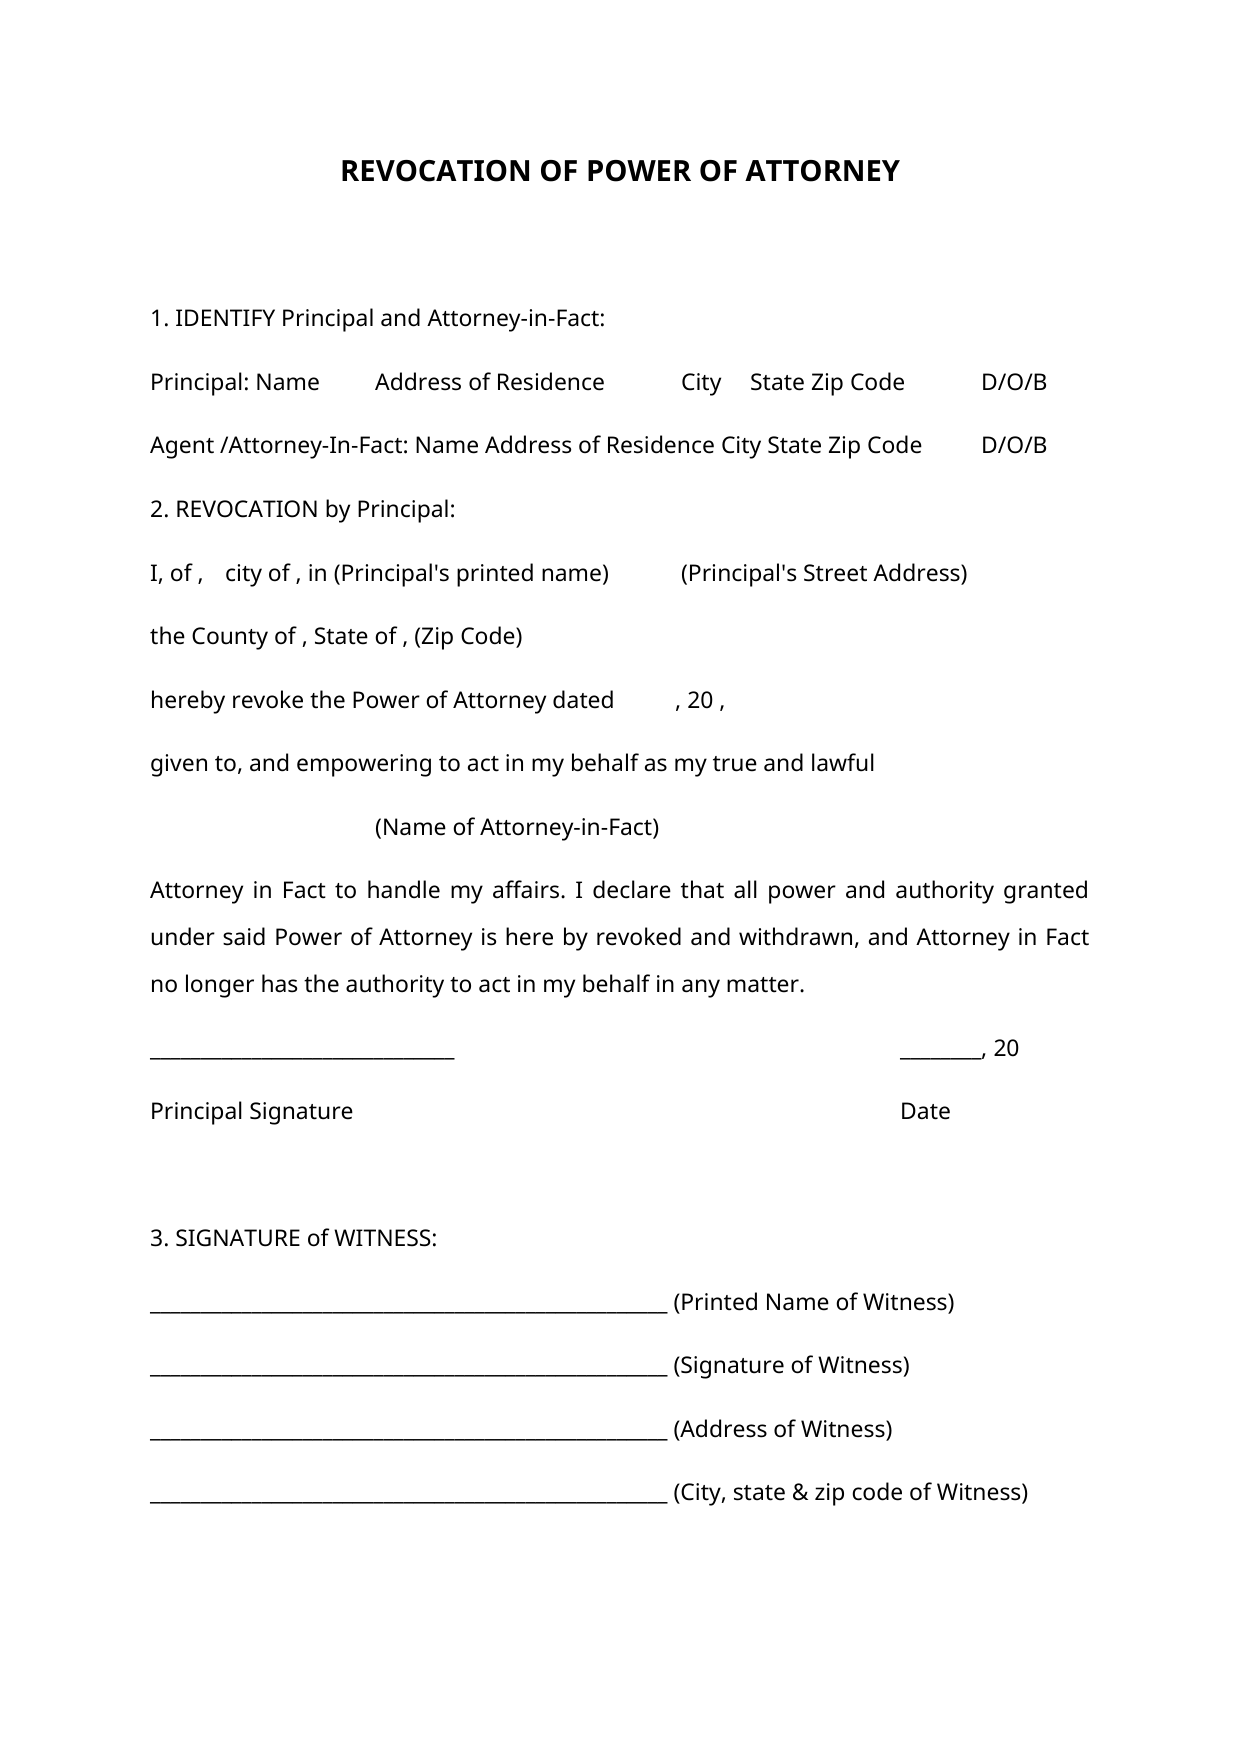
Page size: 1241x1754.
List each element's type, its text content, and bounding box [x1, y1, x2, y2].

text given to, and empowering to act in my behalf as my true and lawful [150, 747, 1090, 778]
text ___________________________________________________ (Address of Witness) [150, 1413, 1090, 1444]
text (Name of Attorney-in-Fact) [300, 811, 1090, 842]
text 3. SIGNATURE of WITNESS: [150, 1222, 1090, 1253]
text Attorney in Fact to handle my affairs. I declare that all power and authority granted under said Power of Attorney is here by revoked and withdrawn, and Attorney in Fact no longer has the authority to act in my behalf in any matter. [150, 874, 1090, 999]
text hereby revoke the Power of Attorney dated , 20 , [150, 683, 1090, 715]
text 1. IDENTIFY Principal and Attorney-in-Fact: [150, 302, 1090, 333]
text Agent /Attorney-In-Fact: Name Address of Residence City State Zip Code D/O/B [150, 429, 1090, 461]
text Principal Signature Date [150, 1095, 1090, 1126]
text ___________________________________________________ (Signature of Witness) [150, 1349, 1090, 1380]
text 2. REVOCATION by Principal: [150, 493, 1090, 524]
text REVOCATION OF POWER OF ATTORNEY [150, 150, 1090, 190]
text ______________________________ ________, 20 [150, 1031, 1090, 1063]
text Principal: Name Address of Residence City State Zip Code D/O/B [150, 366, 1090, 397]
text the County of , State of , (Zip Code) [150, 620, 1090, 651]
text ___________________________________________________ (Printed Name of Witness) [150, 1286, 1090, 1317]
text I, of , city of , in (Principal's printed name) (Principal's Street Address) [150, 556, 1090, 588]
text ___________________________________________________ (City, state & zip code of Witness) [150, 1476, 1090, 1507]
